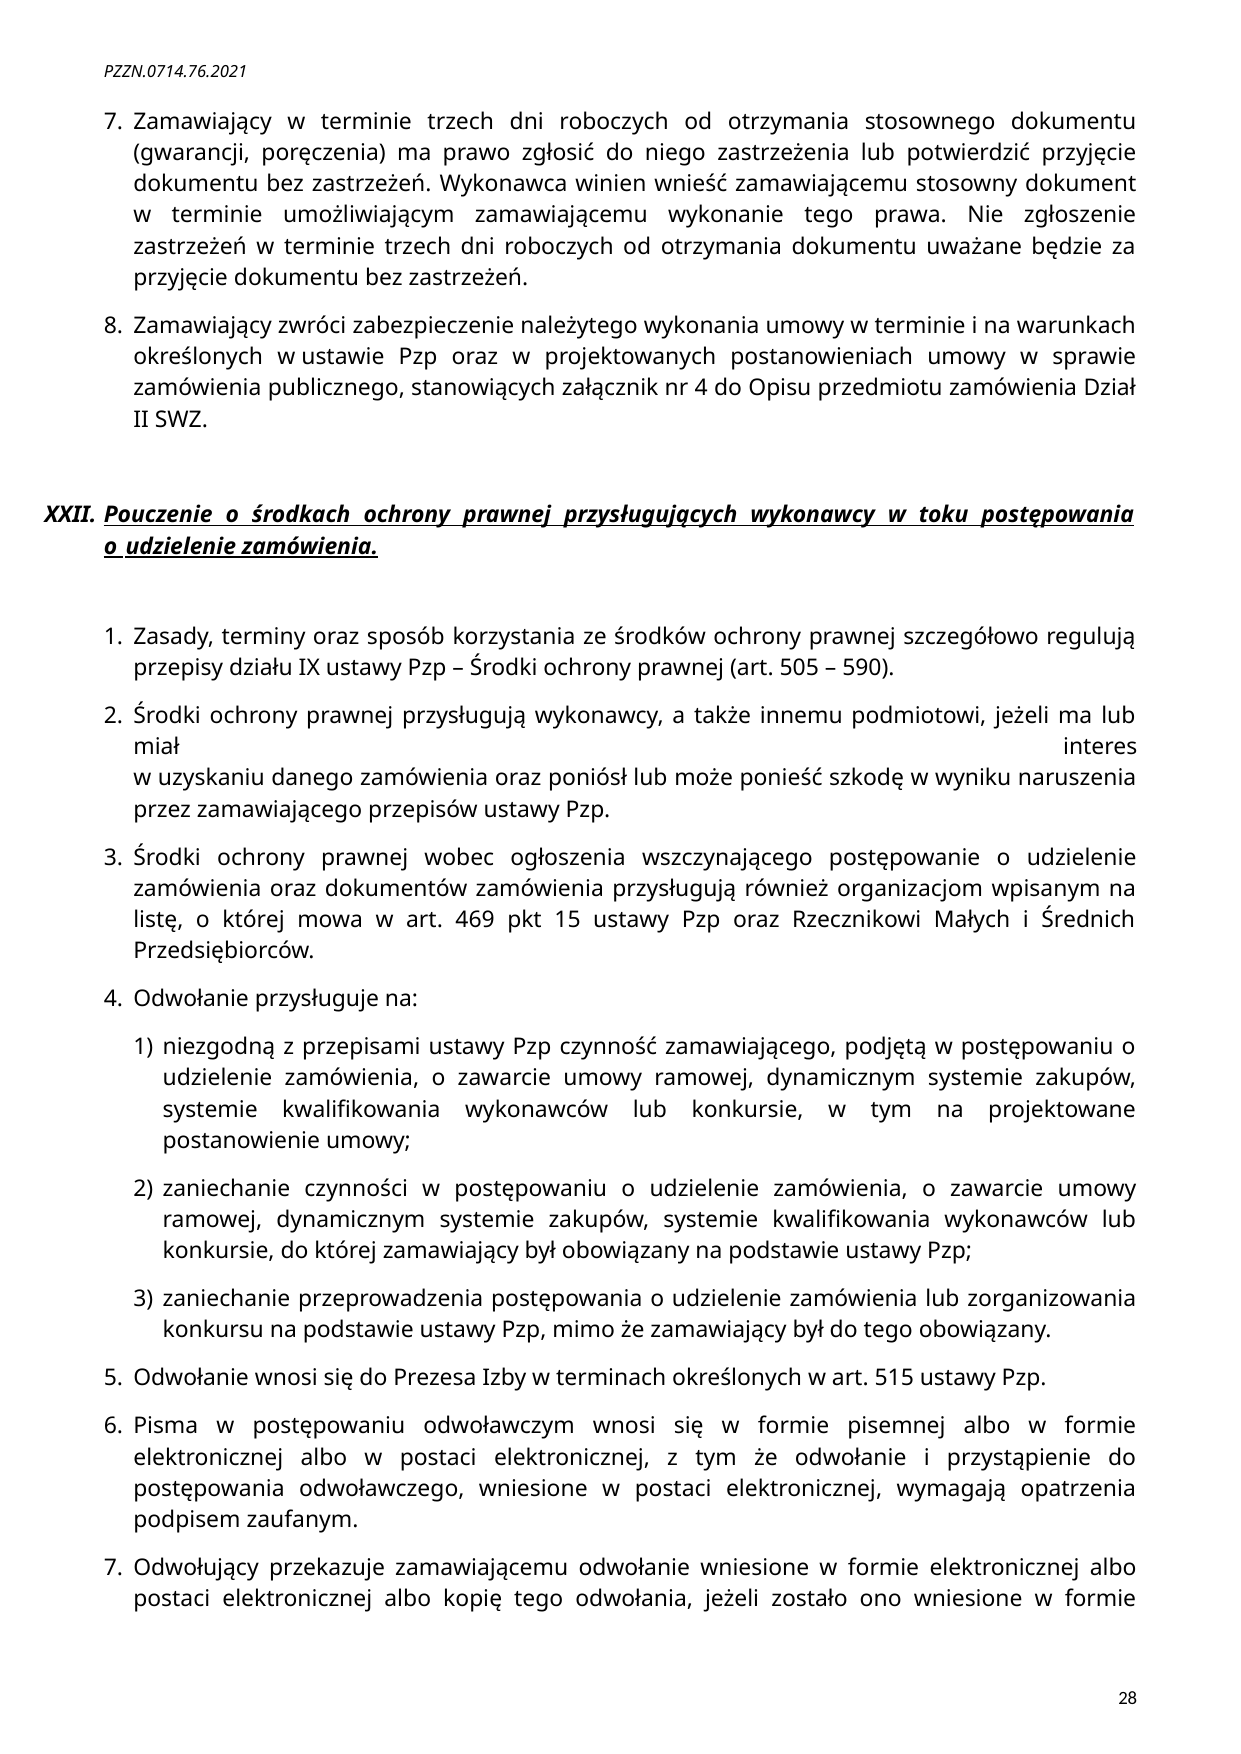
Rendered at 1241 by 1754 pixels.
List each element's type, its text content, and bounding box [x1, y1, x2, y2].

list Pisma w postępowaniu odwoławczym wnosi się w formie pisemnej albo w formie elektronicznej albo w postaci elektronicznej, z tym że odwołanie i przystąpienie do postępowania odwoławczego, wniesione w postaci elektronicznej, wymagają opatrzenia podpisem zaufanym. [103, 1409, 1137, 1534]
list zaniechanie czynności w postępowaniu o udzielenie zamówienia, o zawarcie umowy ramowej, dynamicznym systemie zakupów, systemie kwalifikowania wykonawców lub konkursie, do której zamawiający był obowiązany na podstawie ustawy Pzp; [133, 1172, 1137, 1266]
list Zamawiający w terminie trzech dni roboczych od otrzymania stosownego dokumentu (gwarancji, poręczenia) ma prawo zgłosić do niego zastrzeżenia lub potwierdzić przyjęcie dokumentu bez zastrzeżeń. Wykonawca winien wnieść zamawiającemu stosowny dokument w terminie umożliwiającym zamawiającemu wykonanie tego prawa. Nie zgłoszenie zastrzeżeń w terminie trzech dni roboczych od otrzymania dokumentu uważane będzie za przyjęcie dokumentu bez zastrzeżeń. [103, 104, 1137, 292]
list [103, 1551, 1137, 1613]
list Zasady, terminy oraz sposób korzystania ze środków ochrony prawnej szczegółowo regulują przepisy działu IX ustawy Pzp – Środki ochrony prawnej (art. 505 – 590). [103, 620, 1137, 682]
list zaniechanie przeprowadzenia postępowania o udzielenie zamówienia lub zorganizowania konkursu na podstawie ustawy Pzp, mimo że zamawiający był do tego obowiązany. [133, 1282, 1137, 1345]
list Zamawiający zwróci zabezpieczenie należytego wykonania umowy w terminie i na warunkach określonych w ustawie Pzp oraz w projektowanych postanowieniach umowy w sprawie zamówienia publicznego, stanowiących załącznik nr 4 do Opisu przedmiotu zamówienia Dział II SWZ. [103, 309, 1137, 434]
list niezgodną z przepisami ustawy Pzp czynność zamawiającego, podjętą w postępowaniu o udzielenie zamówienia, o zawarcie umowy ramowej, dynamicznym systemie zakupów, systemie kwalifikowania wykonawców lub konkursie, w tym na projektowane postanowienie umowy; [133, 1030, 1137, 1155]
list Środki ochrony prawnej przysługują wykonawcy, a także innemu podmiotowi, jeżeli ma lub miał interes w uzyskaniu danego zamówienia oraz poniósł lub może ponieść szkodę w wyniku naruszenia przez zamawiającego przepisów ustawy Pzp. [103, 699, 1137, 824]
list Odwołanie przysługuje na: [103, 982, 1137, 1013]
list Środki ochrony prawnej wobec ogłoszenia wszczynającego postępowanie o udzielenie zamówienia oraz dokumentów zamówienia przysługują również organizacjom wpisanym na listę, o której mowa w art. 469 pkt 15 ustawy Pzp oraz Rzecznikowi Małych i Średnich Przedsiębiorców. [103, 841, 1137, 966]
list Pouczenie o środkach ochrony prawnej przysługujących wykonawcy w toku postępowania o udzielenie zamówienia. [44, 498, 1137, 561]
list Odwołanie wnosi się do Prezesa Izby w terminach określonych w art. 515 ustawy Pzp. [103, 1361, 1137, 1393]
